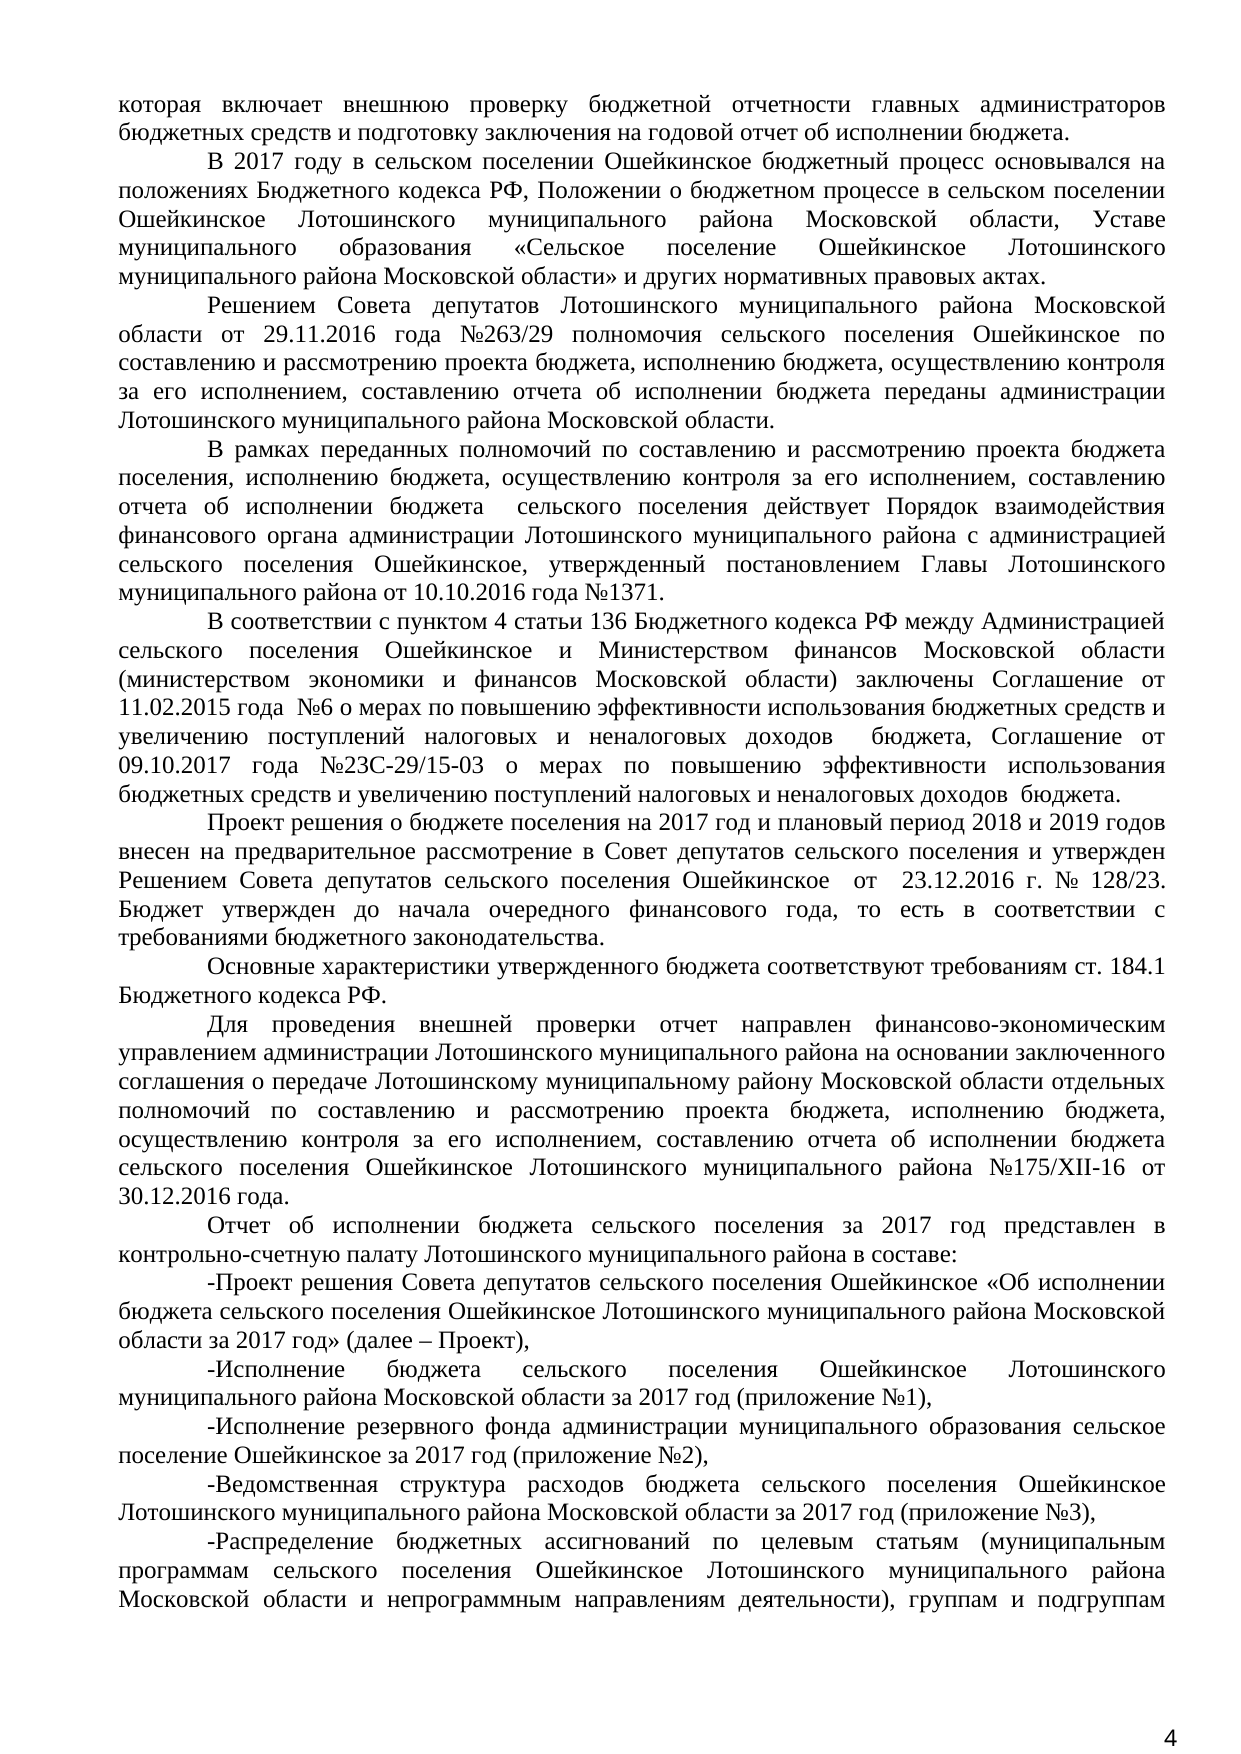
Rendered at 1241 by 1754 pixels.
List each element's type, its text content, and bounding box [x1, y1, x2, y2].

text Для проведения внешней проверки отчет направлен финансово-экономическим управлением администрации Лотошинского муниципального района на основании заключенного соглашения о передаче Лотошинскому муниципальному району Московской области отдельных полномочий по составлению и рассмотрению проекта бюджета, исполнению бюджета, осуществлению контроля за его исполнением, составлению отчета об исполнении бюджета сельского поселения Ошейкинское Лотошинского муниципального района №175/XII-16 от 30.12.2016 года. [118, 1009, 1166, 1210]
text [118, 89, 1166, 146]
text -Исполнение резервного фонда администрации муниципального образования сельское поселение Ошейкинское за 2017 год (приложение №2), [118, 1411, 1166, 1469]
text В рамках переданных полномочий по составлению и рассмотрению проекта бюджета поселения, исполнению бюджета, осуществлению контроля за его исполнением, составлению отчета об исполнении бюджета сельского поселения действует Порядок взаимодействия финансового органа администрации Лотошинского муниципального района с администрацией сельского поселения Ошейкинское, утвержденный постановлением Главы Лотошинского муниципального района от 10.10.2016 года №1371. [118, 434, 1166, 606]
text Проект решения о бюджете поселения на 2017 год и плановый период 2018 и 2019 годов внесен на предварительное рассмотрение в Совет депутатов сельского поселения и утвержден Решением Совета депутатов сельского поселения Ошейкинское от 23.12.2016 г. № 128/23. Бюджет утвержден до начала очередного финансового года, то есть в соответствии с требованиями бюджетного законодательства. [118, 807, 1166, 951]
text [118, 1526, 1166, 1612]
text Решением Совета депутатов Лотошинского муниципального района Московской области от 29.11.2016 года №263/29 полномочия сельского поселения Ошейкинское по составлению и рассмотрению проекта бюджета, исполнению бюджета, осуществлению контроля за его исполнением, составлению отчета об исполнении бюджета переданы администрации Лотошинского муниципального района Московской области. [118, 290, 1166, 434]
text В 2017 году в сельском поселении Ошейкинское бюджетный процесс основывался на положениях Бюджетного кодекса РФ, Положении о бюджетном процессе в сельском поселении Ошейкинское Лотошинского муниципального района Московской области, Уставе муниципального образования «Сельское поселение Ошейкинское Лотошинского муниципального района Московской области» и других нормативных правовых актах. [118, 146, 1166, 290]
text В соответствии с пунктом 4 статьи 136 Бюджетного кодекса РФ между Администрацией сельского поселения Ошейкинское и Министерством финансов Московской области (министерством экономики и финансов Московской области) заключены Соглашение от 11.02.2015 года №6 о мерах по повышению эффективности использования бюджетных средств и увеличению поступлений налоговых и неналоговых доходов бюджета, Соглашение от 09.10.2017 года №23С-29/15-03 о мерах по повышению эффективности использования бюджетных средств и увеличению поступлений налоговых и неналоговых доходов бюджета. [118, 606, 1166, 807]
text -Исполнение бюджета сельского поселения Ошейкинское Лотошинского муниципального района Московской области за 2017 год (приложение №1), [118, 1354, 1166, 1411]
text Основные характеристики утвержденного бюджета соответствуют требованиям ст. 184.1 Бюджетного кодекса РФ. [118, 951, 1166, 1009]
text -Ведомственная структура расходов бюджета сельского поселения Ошейкинское Лотошинского муниципального района Московской области за 2017 год (приложение №3), [118, 1469, 1166, 1526]
text Отчет об исполнении бюджета сельского поселения за 2017 год представлен в контрольно-счетную палату Лотошинского муниципального района в составе: [118, 1210, 1166, 1267]
text -Проект решения Совета депутатов сельского поселения Ошейкинское «Об исполнении бюджета сельского поселения Ошейкинское Лотошинского муниципального района Московской области за 2017 год» (далее – Проект), [118, 1267, 1166, 1354]
